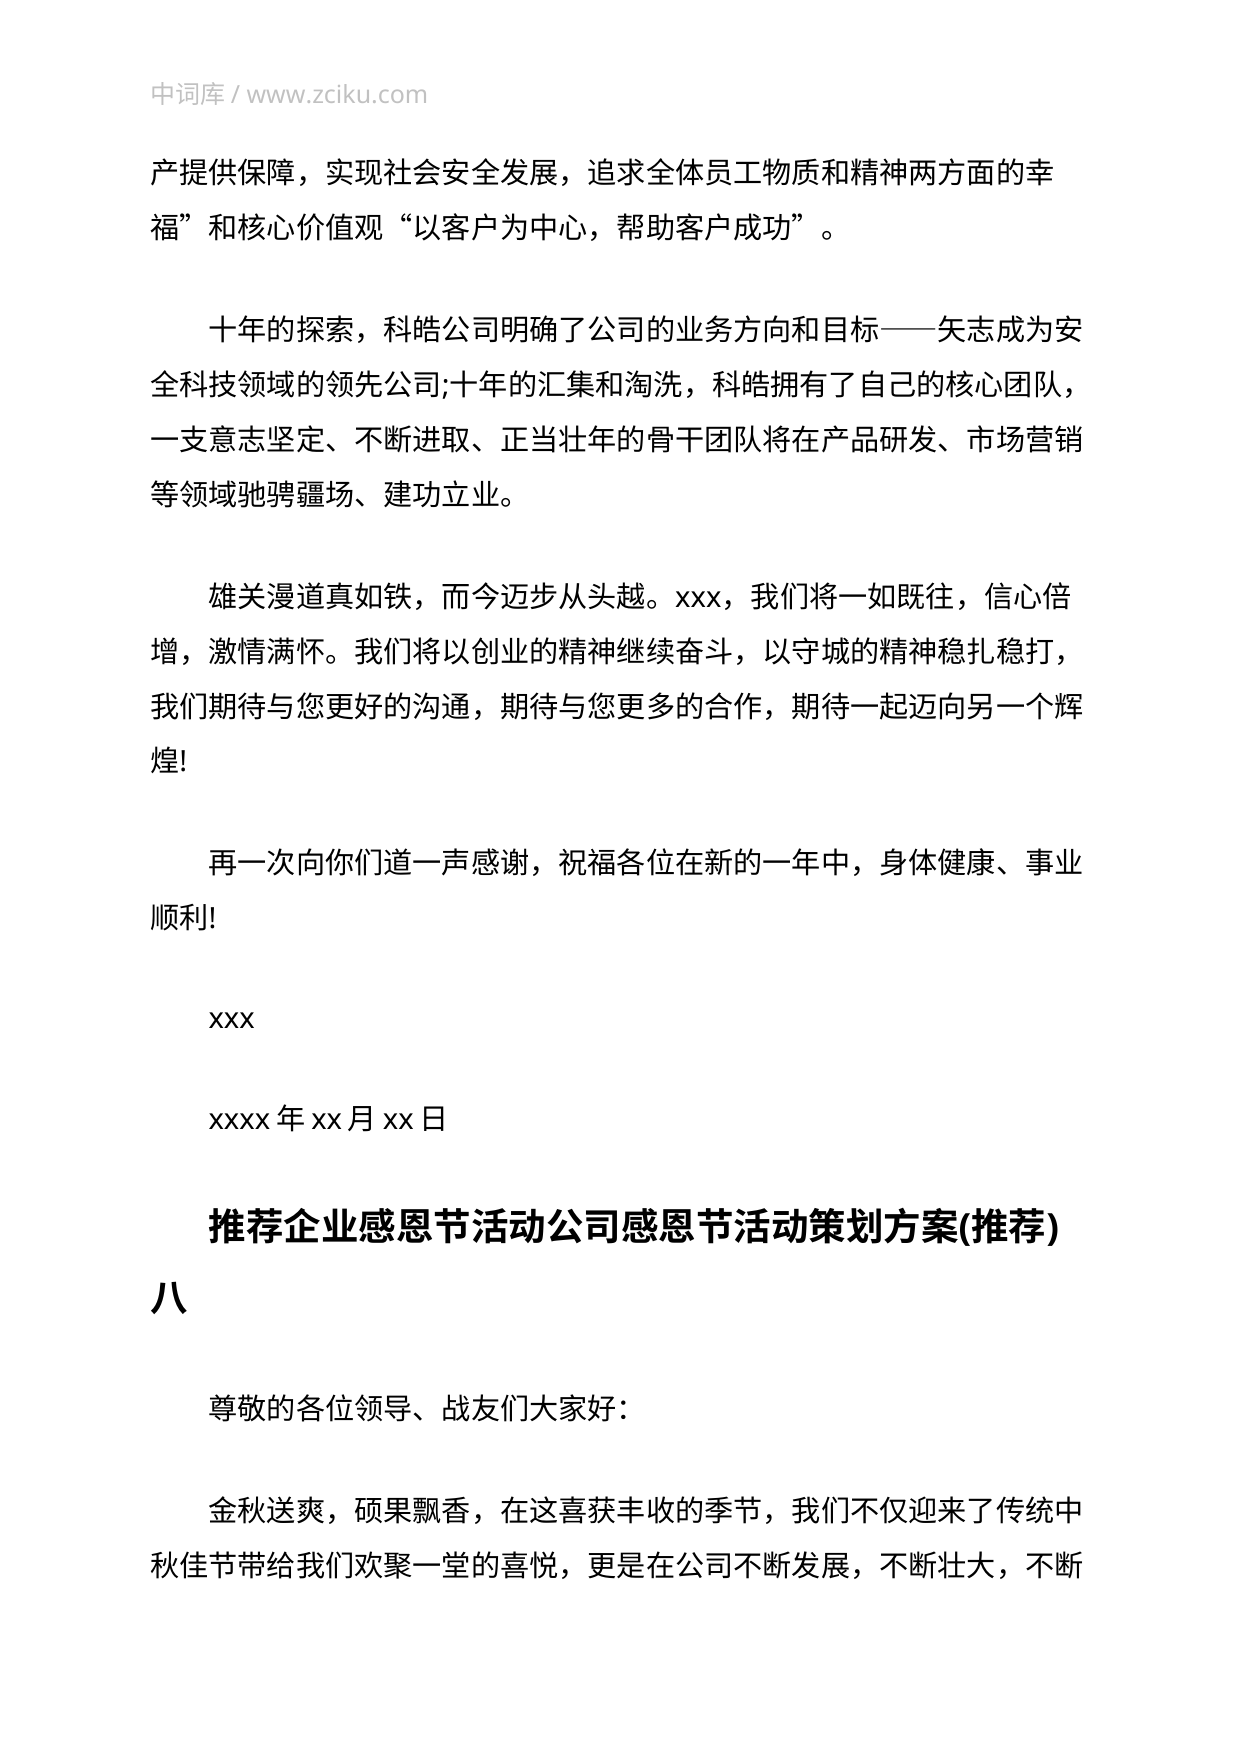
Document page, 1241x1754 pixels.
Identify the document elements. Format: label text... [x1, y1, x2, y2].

text 雄关漫道真如铁，而今迈步从头越。xxx，我们将一如既往，信心倍增，激情满怀。我们将以创业的精神继续奋斗，以守城的精神稳扎稳打，我们期待与您更好的沟通，期待与您更多的合作，期待一起迈向另一个辉煌! [150, 573, 1090, 780]
text xxx [150, 997, 1090, 1037]
text 再一次向你们道一声感谢，祝福各位在新的一年中，身体健康、事业顺利! [150, 840, 1090, 937]
text xxxx年xx月xx日 [150, 1095, 1090, 1138]
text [150, 1487, 1090, 1584]
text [150, 150, 1090, 247]
text 尊敬的各位领导、战友们大家好： [150, 1385, 1090, 1428]
text 十年的探索，科皓公司明确了公司的业务方向和目标——矢志成为安全科技领域的领先公司;十年的汇集和淘洗，科皓拥有了自己的核心团队，一支意志坚定、不断进取、正当壮年的骨干团队将在产品研发、市场营销等领域驰骋疆场、建功立业。 [150, 307, 1090, 514]
text 推荐企业感恩节活动公司感恩节活动策划方案(推荐)八 [150, 1197, 1090, 1322]
